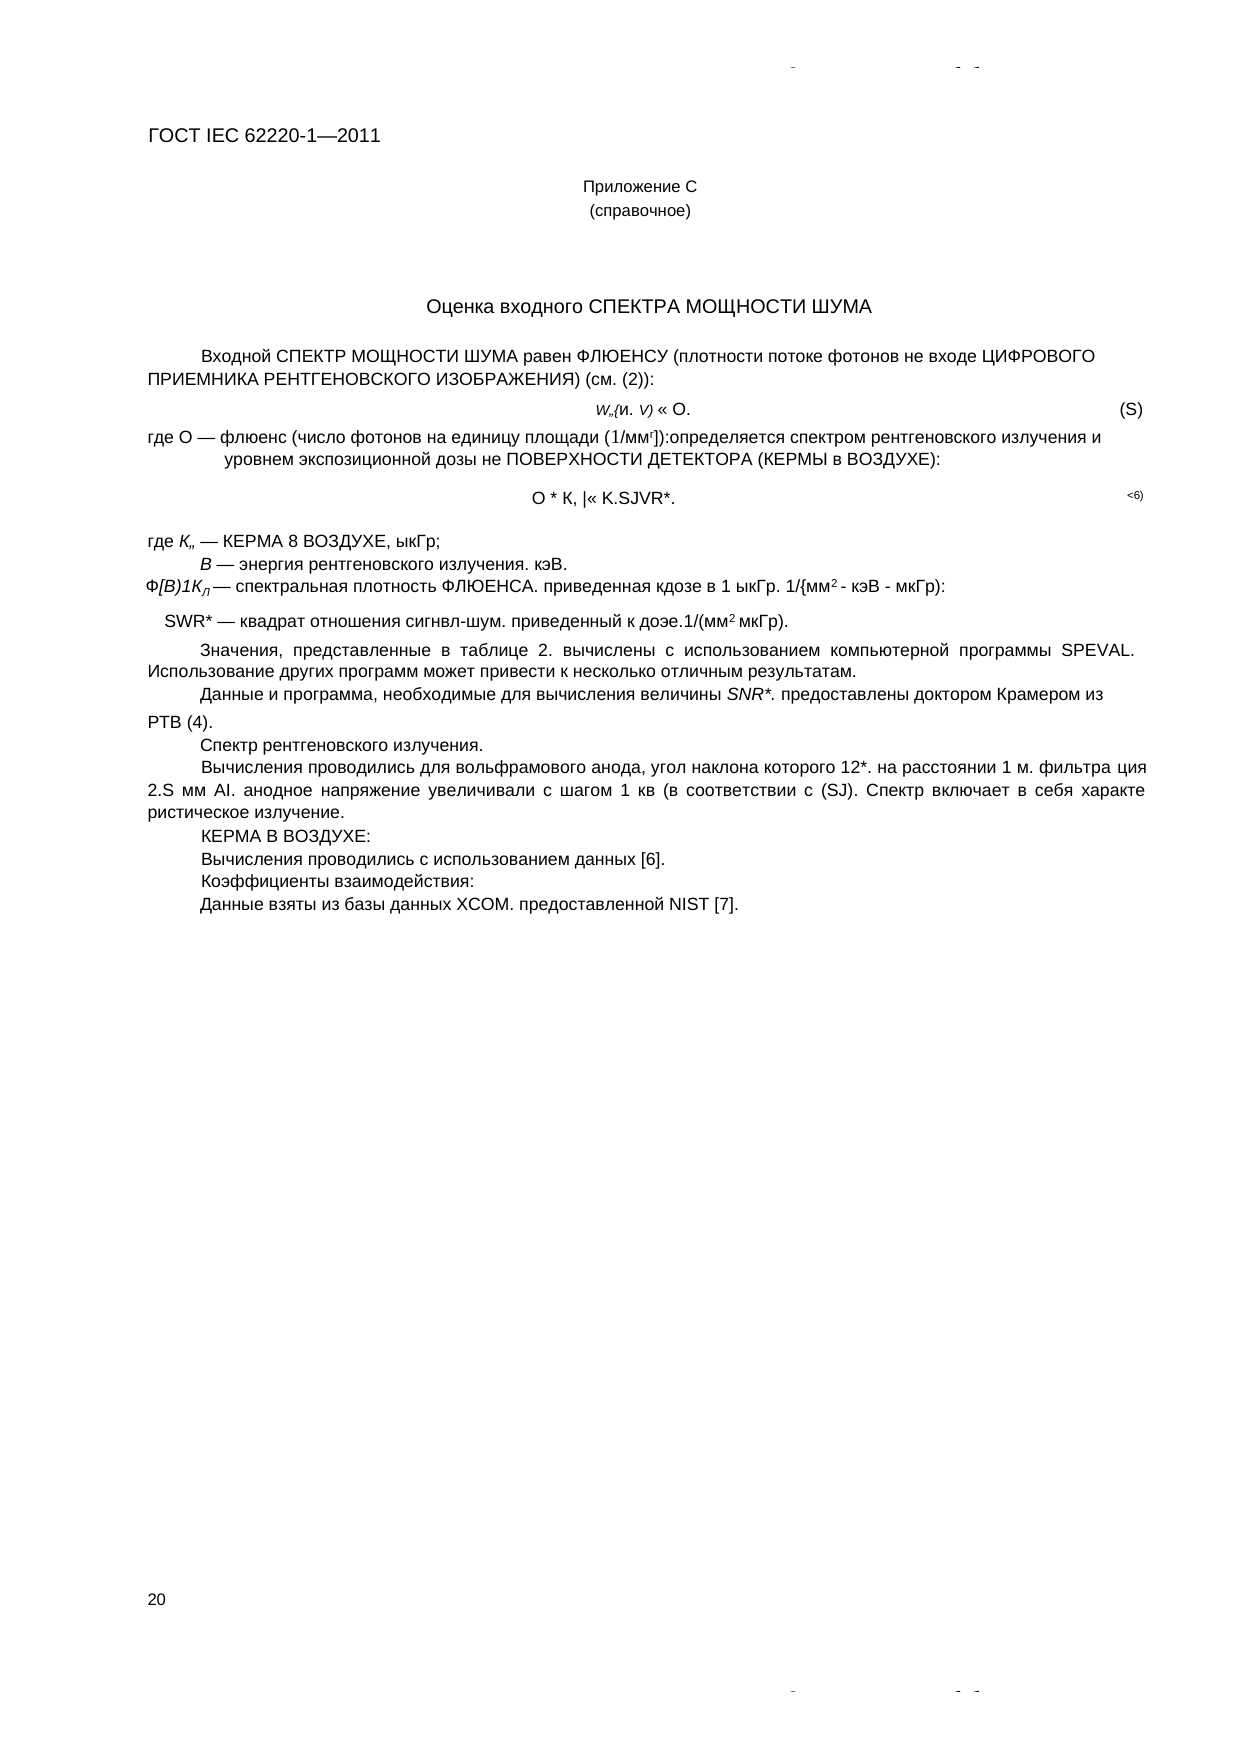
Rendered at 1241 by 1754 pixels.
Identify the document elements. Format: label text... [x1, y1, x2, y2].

text W„{и. V) « О. (S) [595, 398, 1163, 419]
text где О — флюенс (число фотонов на единицу площади (1/ммг]):определяется спектром рентгеновского излучения и уровнем экспозиционной дозы не ПОВЕРХНОСТИ ДЕТЕКТОРА (КЕРМЫ в ВОЗДУХЕ): [147, 424, 1163, 469]
text 20 [147, 1590, 1163, 1609]
text где К„ — КЕРМА 8 ВОЗДУХЕ, ыкГр; [147, 531, 1163, 551]
text В — энергия рентгеновского излучения. кэВ. [200, 553, 1163, 574]
text Данные и программа, необходимые для вычисления величины SNR*. предоставлены доктором Крамером из [200, 684, 1163, 704]
text Вычисления проводились для вольфрамового анода, угол наклона которого 12*. на расстоянии 1 м. фильтра­ ция 2.S мм AI. анодное напряжение увеличивали с шагом 1 кв (в соответствии с (SJ). Спектр включает в себя характе­ ристическое излучение. [147, 757, 1147, 822]
text Оценка входного СПЕКТРА МОЩНОСТИ ШУМА [143, 295, 1155, 318]
text РТВ (4). [147, 712, 1163, 732]
text ГОСТ IEC 62220-1—2011 [148, 123, 1163, 146]
text Данные взяты из базы данных ХСОМ. предоставленной NIST [7]. [200, 893, 1163, 914]
text Спектр рентгеновского излучения. [200, 734, 1163, 755]
text Ф[В)1КЛ — спектральная плотность ФЛЮЕНСА. приведенная кдозе в 1 ыкГр. 1/{мм2 - кэВ - мкГр): SWR* — квадрат отношения сигнвл-шум. приведенный к доэе.1/(мм2 мкГр). [145, 576, 993, 631]
text О * К, |« K.SJVR*. <6) [532, 488, 1163, 508]
text КЕРМА В ВОЗДУХЕ: [201, 826, 1163, 846]
text Использование других программ может привести к несколько отличным результатам. [147, 661, 1163, 682]
text Входной СПЕКТР МОЩНОСТИ ШУМА равен ФЛЮЕНСУ (плотности потоке фотонов не входе ЦИФРОВОГО ПРИЕМНИКА РЕНТГЕНОВСКОГО ИЗОБРАЖЕНИЯ) (см. (2)): [147, 346, 1163, 389]
text Вычисления проводились с использованием данных [6]. Коэффициенты взаимодействия: [201, 848, 668, 891]
text Значения, представленные в таблице 2. вычислены с использованием компьютерной программы SPEVAL. [200, 643, 1163, 659]
text Приложение С (справочное) [582, 177, 698, 220]
